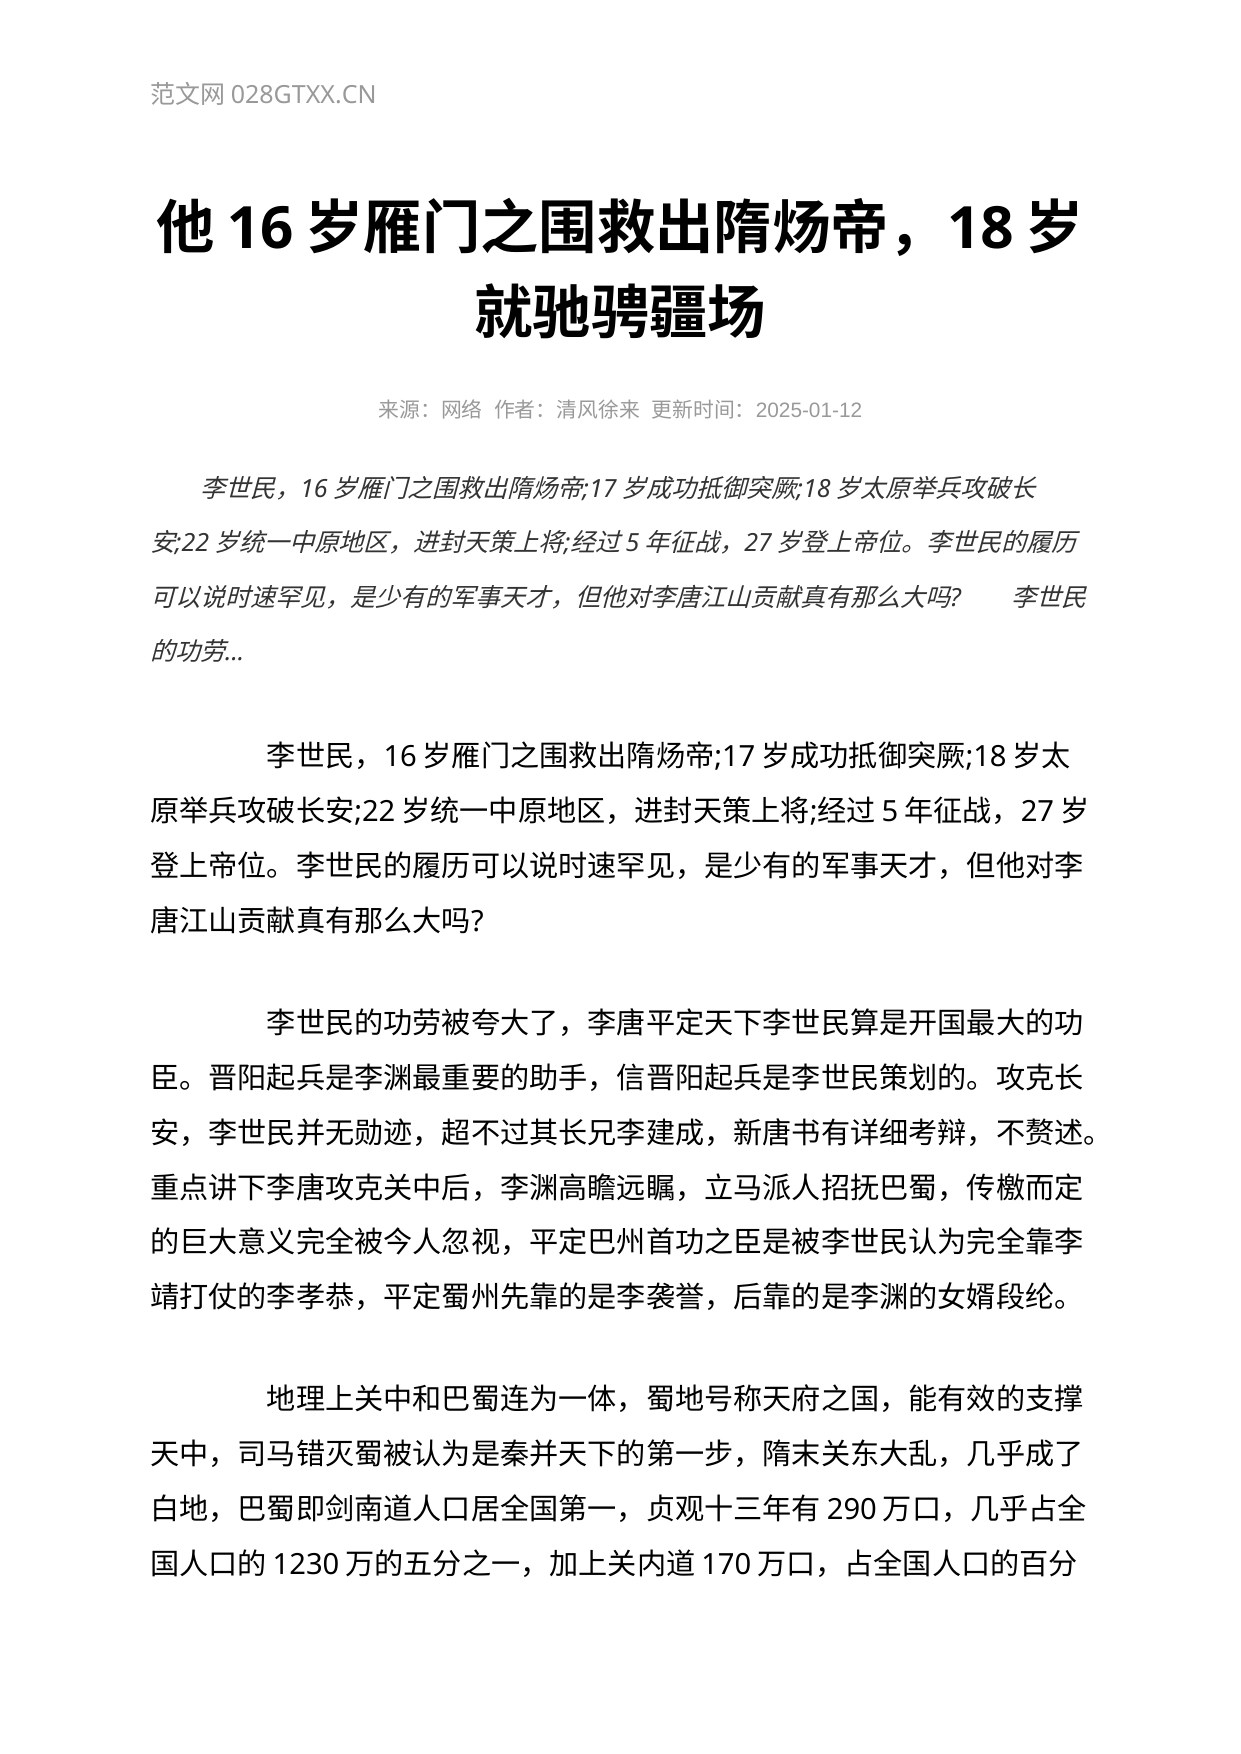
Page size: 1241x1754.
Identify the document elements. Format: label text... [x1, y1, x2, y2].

text 来源：网络 作者：清风徐来 更新时间：2025-01-12 [150, 397, 1090, 421]
text 李世民，16岁雁门之围救出隋炀帝;17岁成功抵御突厥;18岁太原举兵攻破长安;22岁统一中原地区，进封天策上将;经过5年征战，27岁登上帝位。李世民的履历可以说时速罕见，是少有的军事天才，但他对李唐江山贡献真有那么大吗? 李世民的功劳... [150, 468, 1090, 668]
text 李世民，16岁雁门之围救出隋炀帝;17岁成功抵御突厥;18岁太原举兵攻破长安;22岁统一中原地区，进封天策上将;经过5年征战，27岁登上帝位。李世民的履历可以说时速罕见，是少有的军事天才，但他对李唐江山贡献真有那么大吗? [150, 733, 1090, 940]
text 李世民的功劳被夸大了，李唐平定天下李世民算是开国最大的功臣。晋阳起兵是李渊最重要的助手，信晋阳起兵是李世民策划的。攻克长安，李世民并无勋迹，超不过其长兄李建成，新唐书有详细考辩，不赘述。重点讲下李唐攻克关中后，李渊高瞻远瞩，立马派人招抚巴蜀，传檄而定的巨大意义完全被今人忽视，平定巴州首功之臣是被李世民认为完全靠李靖打仗的李孝恭，平定蜀州先靠的是李袭誉，后靠的是李渊的女婿段纶。 [150, 999, 1090, 1316]
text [150, 1376, 1090, 1583]
subtitle 他16岁雁门之围救出隋炀帝，18岁就驰骋疆场 [150, 181, 1090, 351]
